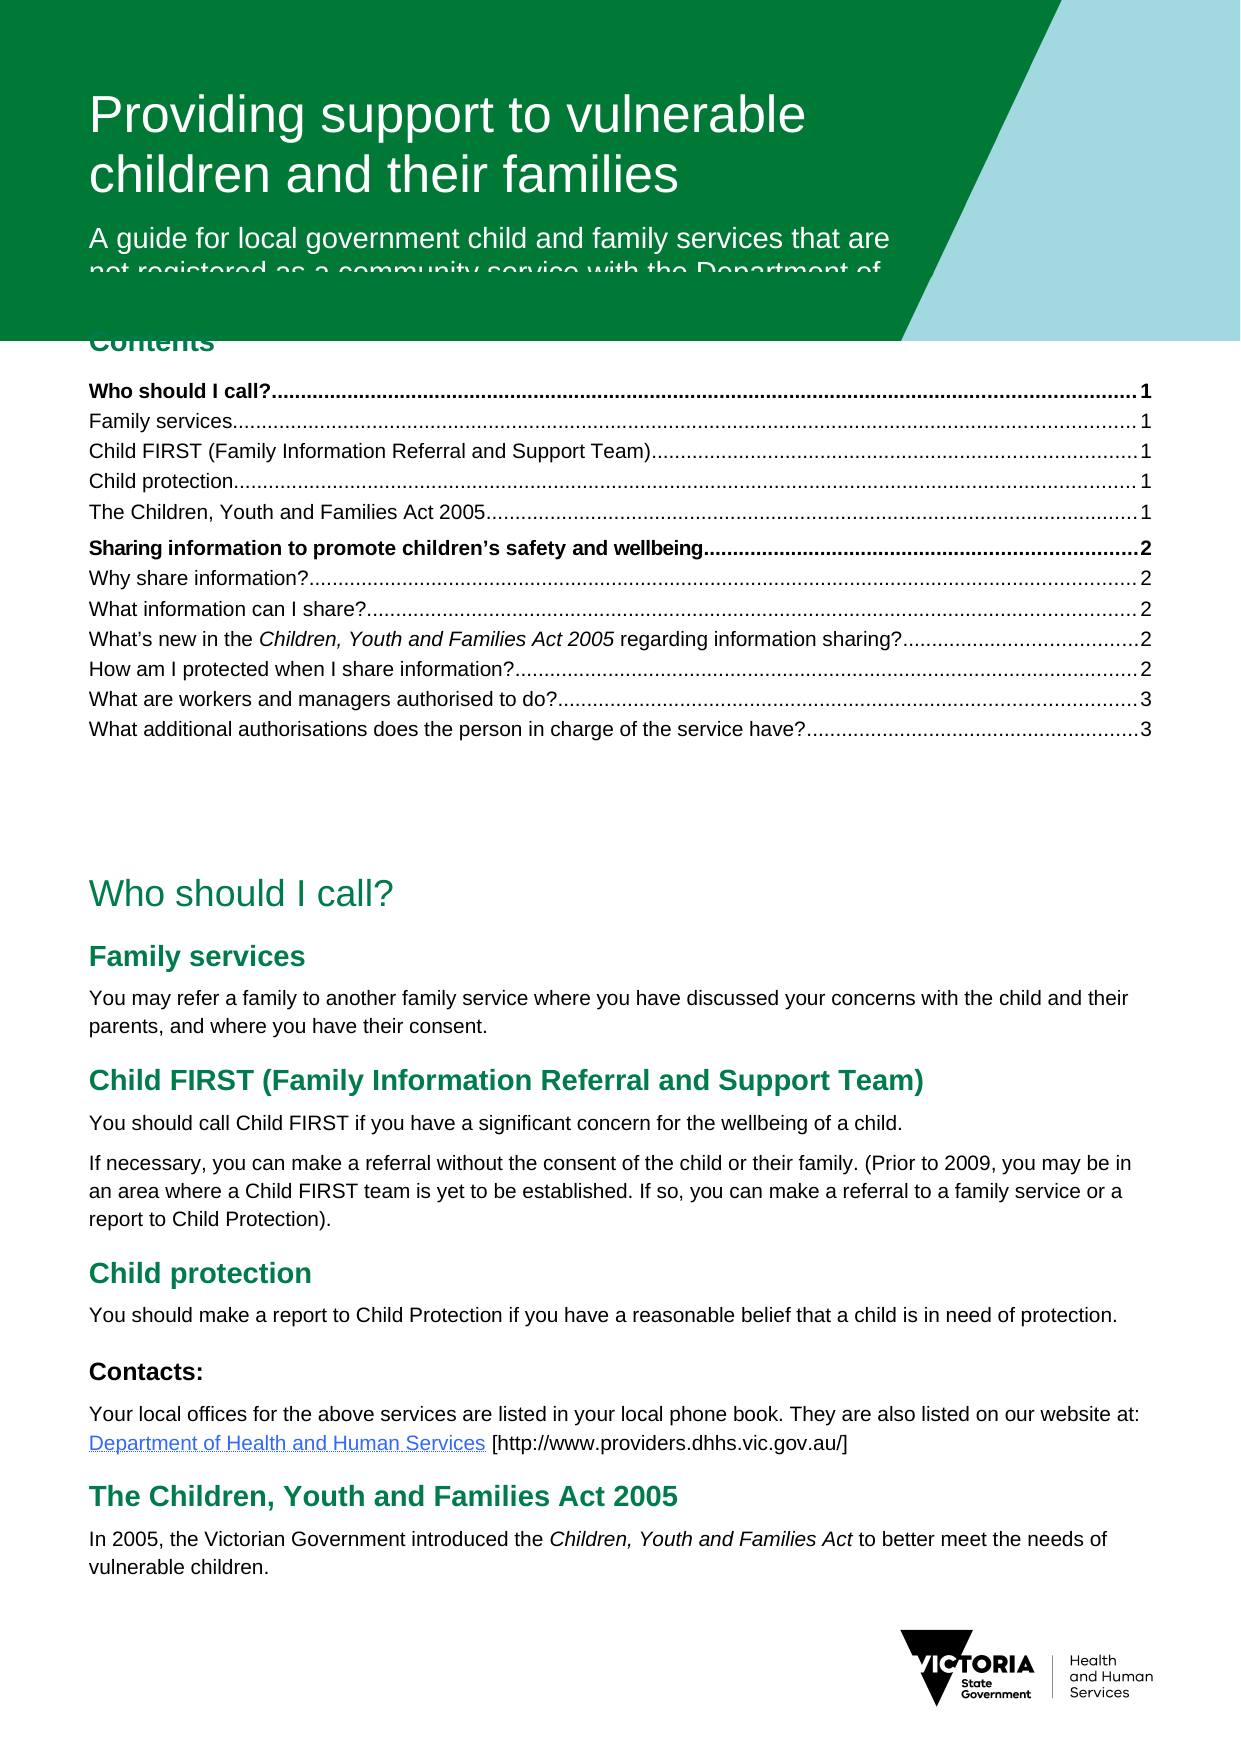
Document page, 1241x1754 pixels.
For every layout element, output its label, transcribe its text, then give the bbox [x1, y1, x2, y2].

subtitle Contents [89, 324, 1152, 358]
table_header Providing support to vulnerable children and their families [78, 74, 916, 203]
subtitle Child protection [89, 1256, 1152, 1290]
text What are workers and managers authorised to do? 3 [89, 687, 1081, 711]
picture [0, 0, 1241, 341]
text Child FIRST (Family Information Referral and Support Team) 1 [89, 439, 1081, 463]
text Family services 1 [89, 409, 1081, 433]
text In 2005, the Victorian Government introduced the Children, Youth and Families Act to better meet the needs of vulnerable children. [89, 1522, 1152, 1578]
text What additional authorisations does the person in charge of the service have? 3 [89, 717, 1081, 741]
text The Children, Youth and Families Act 2005 1 [89, 499, 1081, 523]
text You should call Child FIRST if you have a significant concern for the wellbeing of a child. [89, 1106, 1152, 1134]
text Child protection 1 [89, 469, 1081, 493]
subtitle The Children, Youth and Families Act 2005 [89, 1479, 1152, 1513]
text What’s new in the Children, Youth and Families Act 2005 regarding information sharing? 2 [89, 627, 1081, 651]
text If necessary, you can make a referral without the consent of the child or their family. (Prior to 2009, you may be in an area where a Child FIRST team is yet to be established. If so, you can make a referral to a family service or a report to Child Protection). [89, 1147, 1152, 1231]
subtitle Child FIRST (Family Information Referral and Support Team) [89, 1063, 1152, 1097]
subtitle Family services [89, 939, 1152, 973]
text You should make a report to Child Protection if you have a reasonable belief that a child is in need of protection. [89, 1299, 1152, 1327]
text Who should I call? 1 [89, 379, 1081, 403]
text Your local offices for the above services are listed in your local phone book. They are also listed on our website at: Department of Health and Human Services [http://www.providers.dhhs.vic.gov.au/] [89, 1398, 1152, 1454]
subtitle Who should I call? [89, 868, 1152, 914]
text How am I protected when I share information? 2 [89, 657, 1081, 681]
table_cell A guide for local government child and family services that are not registered as a community service with the Department of Health and Human Services in Victoria [78, 203, 916, 324]
picture [0, 1624, 1241, 1754]
text You may refer a family to another family service where you have discussed your concerns with the child and their parents, and where you have their consent. [89, 982, 1152, 1038]
text Sharing information to promote children’s safety and wellbeing 2 [89, 536, 1081, 560]
text What information can I share? 2 [89, 596, 1081, 620]
subtitle Contacts: [89, 1356, 1152, 1386]
text Why share information? 2 [89, 566, 1081, 590]
